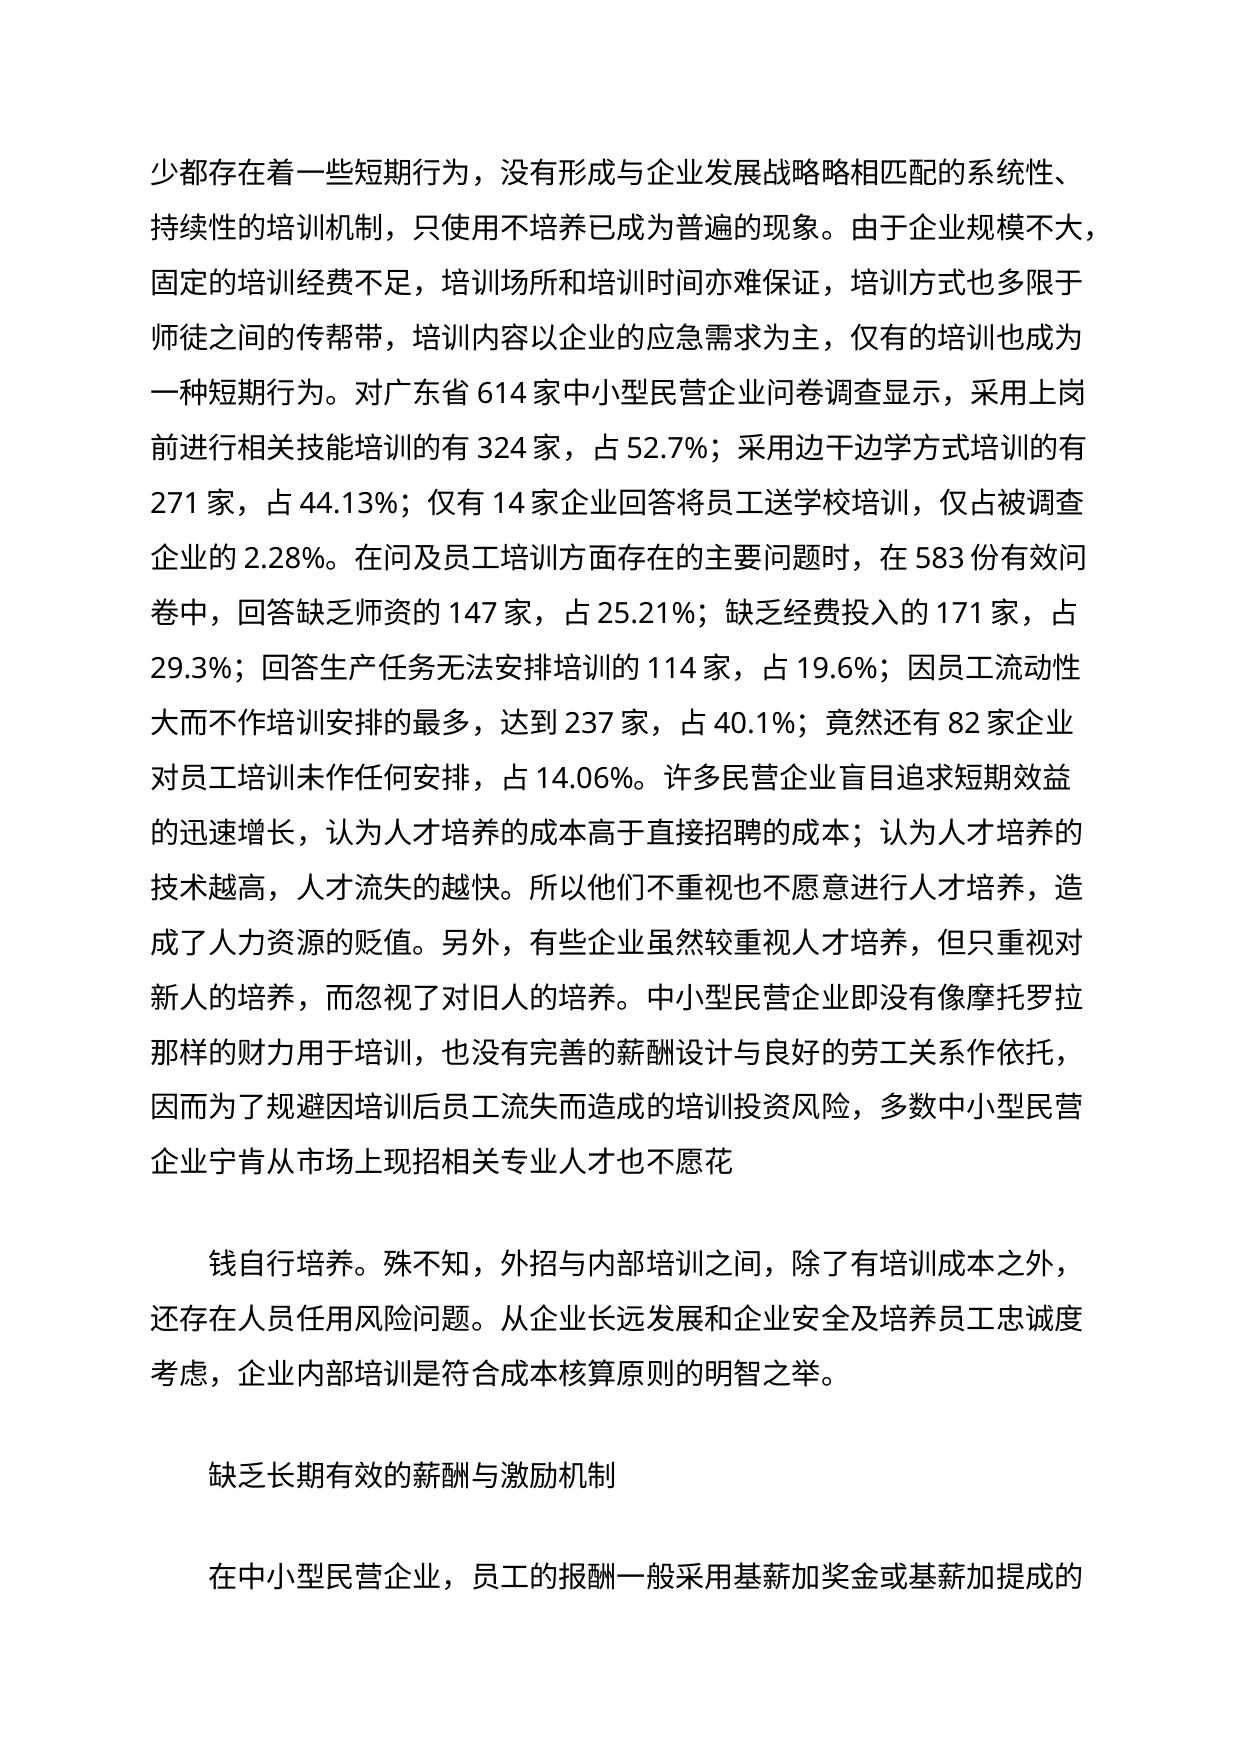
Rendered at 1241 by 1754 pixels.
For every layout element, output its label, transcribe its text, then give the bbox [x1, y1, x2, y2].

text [150, 1554, 1090, 1596]
text 钱自行培养。殊不知，外招与内部培训之间，除了有培训成本之外，还存在人员任用风险问题。从企业长远发展和企业安全及培养员工忠诚度考虑，企业内部培训是符合成本核算原则的明智之举。 [150, 1241, 1090, 1393]
text 缺乏长期有效的薪酬与激励机制 [150, 1452, 1090, 1494]
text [150, 150, 1090, 1181]
